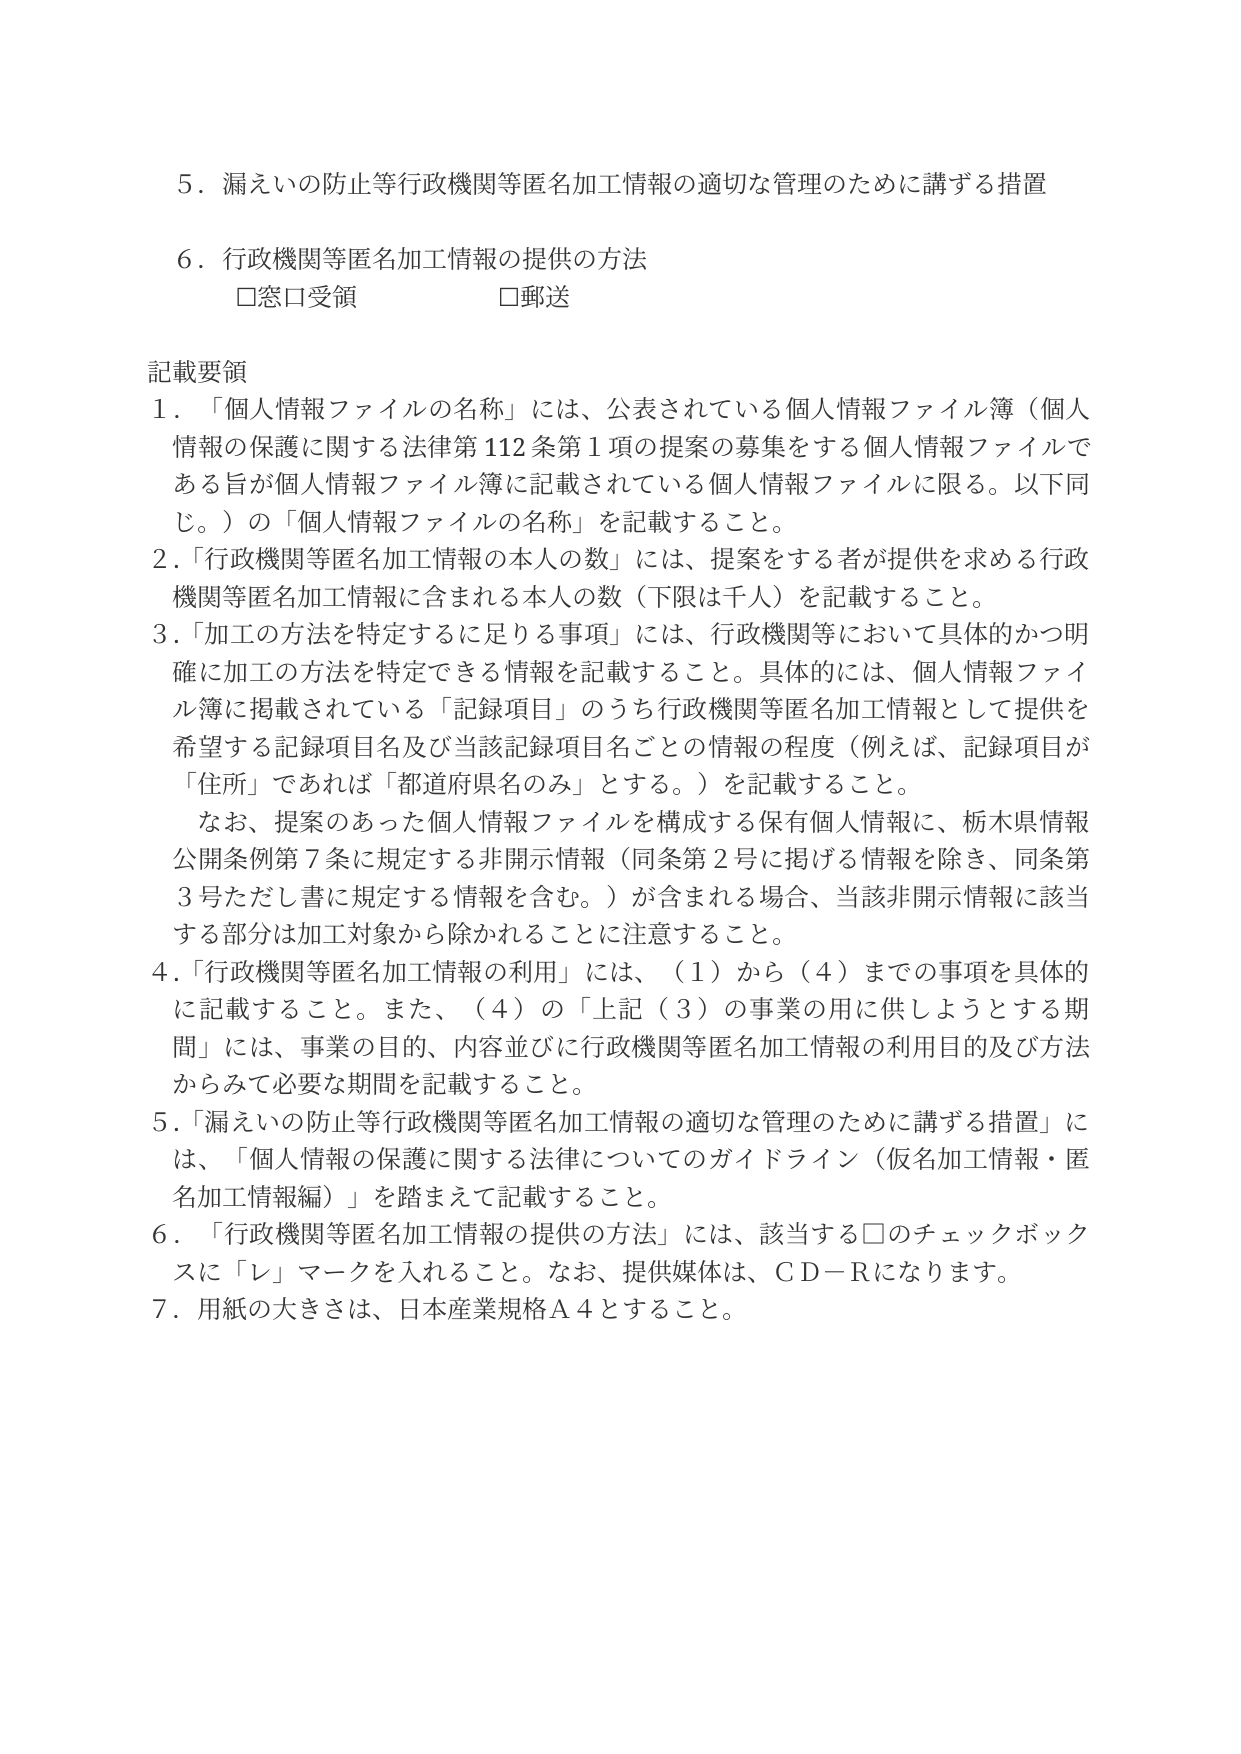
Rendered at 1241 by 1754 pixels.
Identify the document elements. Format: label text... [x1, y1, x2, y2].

text ☐窓口受領 ☐郵送 [148, 277, 1092, 314]
text なお、提案のあった個人情報ファイルを構成する保有個人情報に、栃木県情報公開条例第７条に規定する非開示情報（同条第２号に掲げる情報を除き、同条第３号ただし書に規定する情報を含む。）が含まれる場合、当該非開示情報に該当する部分は加工対象から除かれることに注意すること。 [173, 802, 1092, 952]
text １．「個人情報ファイルの名称」には、公表されている個人情報ファイル簿（個人情報の保護に関する法律第112条第１項の提案の募集をする個人情報ファイルである旨が個人情報ファイル簿に記載されている個人情報ファイルに限る。以下同じ。）の「個人情報ファイルの名称」を記載すること。 [148, 389, 1092, 539]
text 記載要領 [148, 352, 1092, 389]
text ４.「行政機関等匿名加工情報の利用」には、（１）から（４）までの事項を具体的に記載すること。また、（４）の「上記（３）の事業の用に供しようとする期間」には、事業の目的、内容並びに行政機関等匿名加工情報の利用目的及び方法からみて必要な期間を記載すること。 [148, 952, 1092, 1102]
text ５．漏えいの防止等行政機関等匿名加工情報の適切な管理のために講ずる措置 [148, 164, 1092, 202]
text ６．行政機関等匿名加工情報の提供の方法 [148, 239, 1092, 277]
text ２.「行政機関等匿名加工情報の本人の数」には、提案をする者が提供を求める行政機関等匿名加工情報に含まれる本人の数（下限は千人）を記載すること。 [148, 539, 1092, 614]
text ６．「行政機関等匿名加工情報の提供の方法」には、該当する□のチェックボックスに「レ」マークを入れること。なお、提供媒体は、ＣＤ－Ｒになります。 [148, 1214, 1092, 1289]
text ５.「漏えいの防止等行政機関等匿名加工情報の適切な管理のために講ずる措置」には、「個人情報の保護に関する法律についてのガイドライン（仮名加工情報・匿名加工情報編）」を踏まえて記載すること。 [148, 1102, 1092, 1214]
text ３.「加工の方法を特定するに足りる事項」には、行政機関等において具体的かつ明確に加工の方法を特定できる情報を記載すること。具体的には、個人情報ファイル簿に掲載されている「記録項目」のうち行政機関等匿名加工情報として提供を希望する記録項目名及び当該記録項目名ごとの情報の程度（例えば、記録項目が「住所」であれば「都道府県名のみ」とする。）を記載すること。 [148, 614, 1092, 802]
text ７．用紙の大きさは、日本産業規格Ａ４とすること。 [148, 1289, 1092, 1327]
